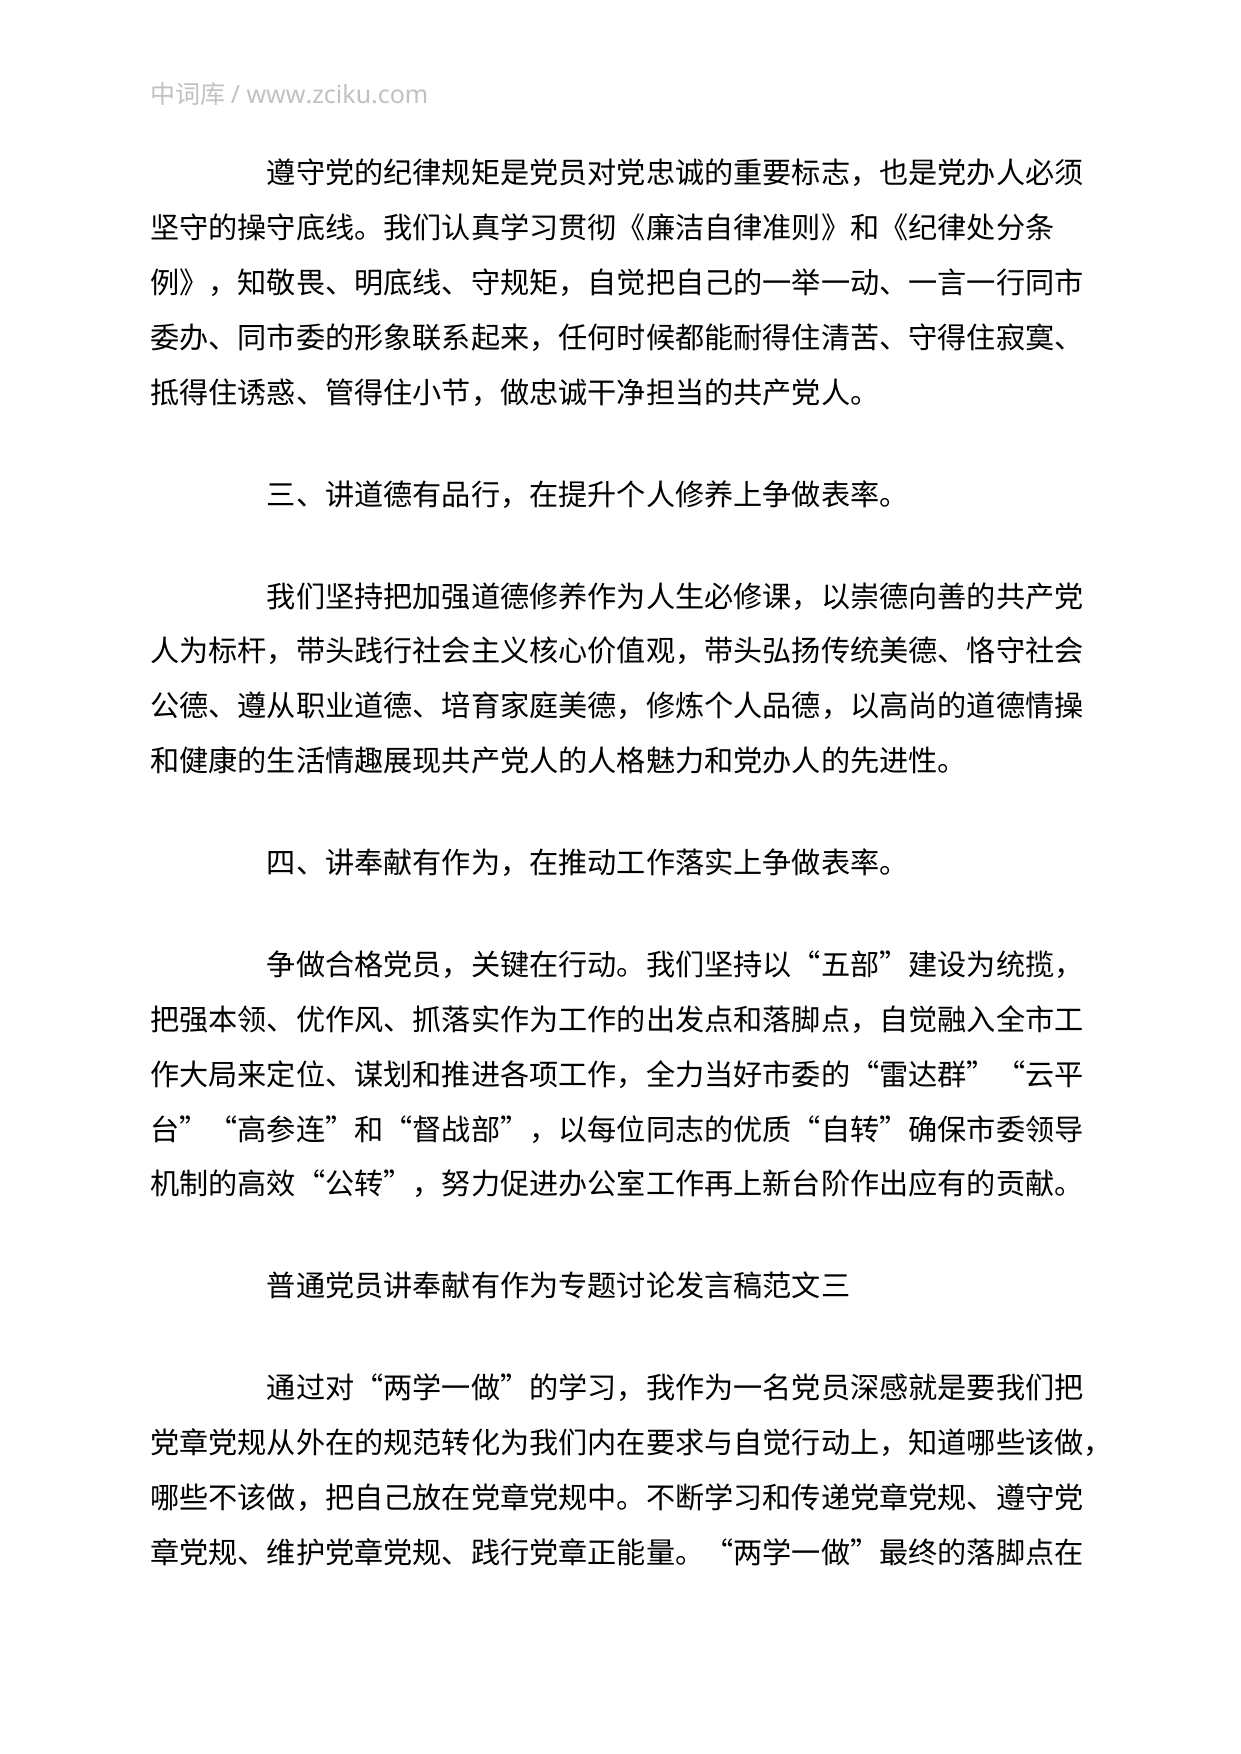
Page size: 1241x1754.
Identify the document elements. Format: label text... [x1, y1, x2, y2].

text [150, 1364, 1090, 1571]
text 三、讲道德有品行，在提升个人修养上争做表率。 [150, 471, 1090, 514]
text 我们坚持把加强道德修养作为人生必修课，以崇德向善的共产党人为标杆，带头践行社会主义核心价值观，带头弘扬传统美德、恪守社会公德、遵从职业道德、培育家庭美德，修炼个人品德，以高尚的道德情操和健康的生活情趣展现共产党人的人格魅力和党办人的先进性。 [150, 573, 1090, 780]
text 争做合格党员，关键在行动。我们坚持以“五部”建设为统揽，把强本领、优作风、抓落实作为工作的出发点和落脚点，自觉融入全市工作大局来定位、谋划和推进各项工作，全力当好市委的“雷达群”“云平台”“高参连”和“督战部”，以每位同志的优质“自转”确保市委领导机制的高效“公转”，努力促进办公室工作再上新台阶作出应有的贡献。 [150, 941, 1090, 1203]
text 普通党员讲奉献有作为专题讨论发言稿范文三 [150, 1263, 1090, 1305]
text 遵守党的纪律规矩是党员对党忠诚的重要标志，也是党办人必须坚守的操守底线。我们认真学习贯彻《廉洁自律准则》和《纪律处分条例》，知敬畏、明底线、守规矩，自觉把自己的一举一动、一言一行同市委办、同市委的形象联系起来，任何时候都能耐得住清苦、守得住寂寞、抵得住诱惑、管得住小节，做忠诚干净担当的共产党人。 [150, 150, 1090, 412]
text 四、讲奉献有作为，在推动工作落实上争做表率。 [150, 839, 1090, 882]
